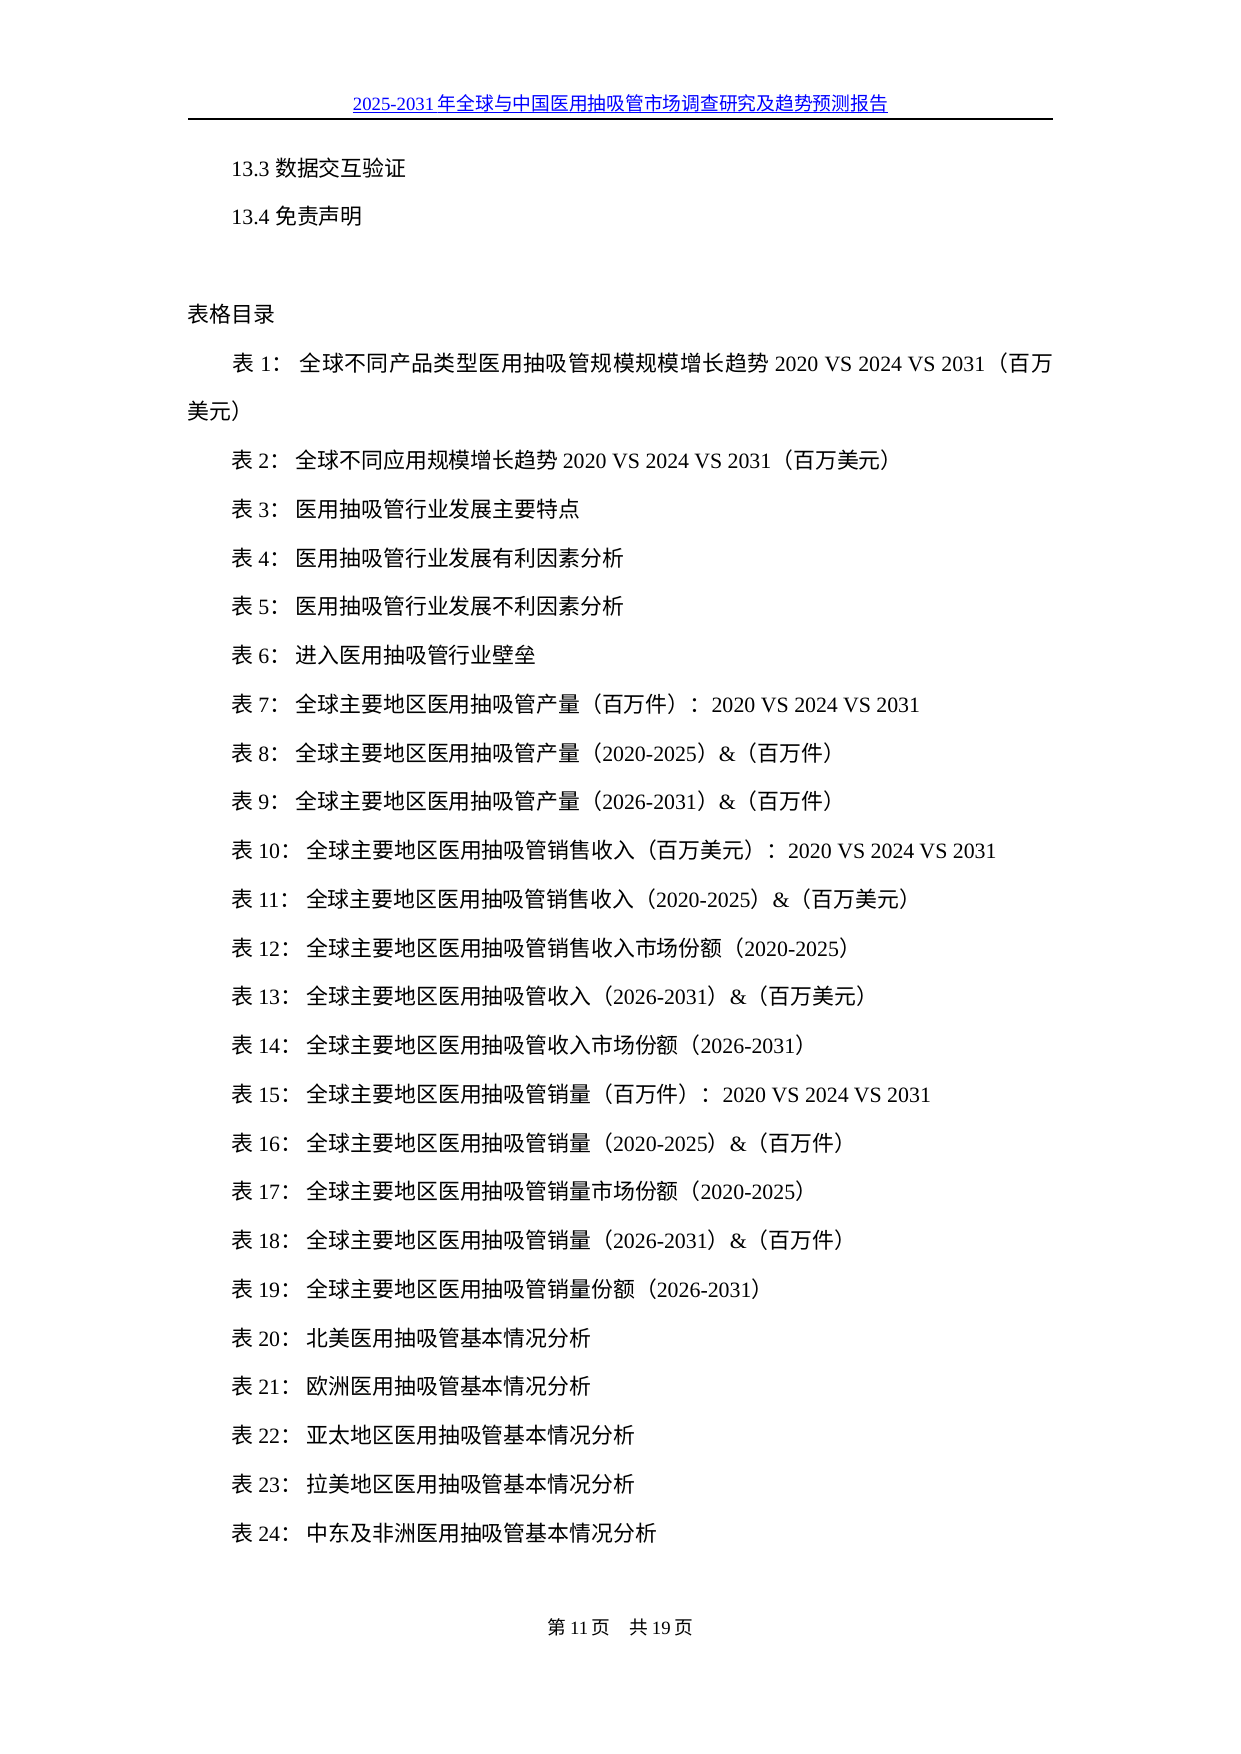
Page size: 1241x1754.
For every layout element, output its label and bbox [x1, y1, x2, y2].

text [187, 150, 1053, 1548]
